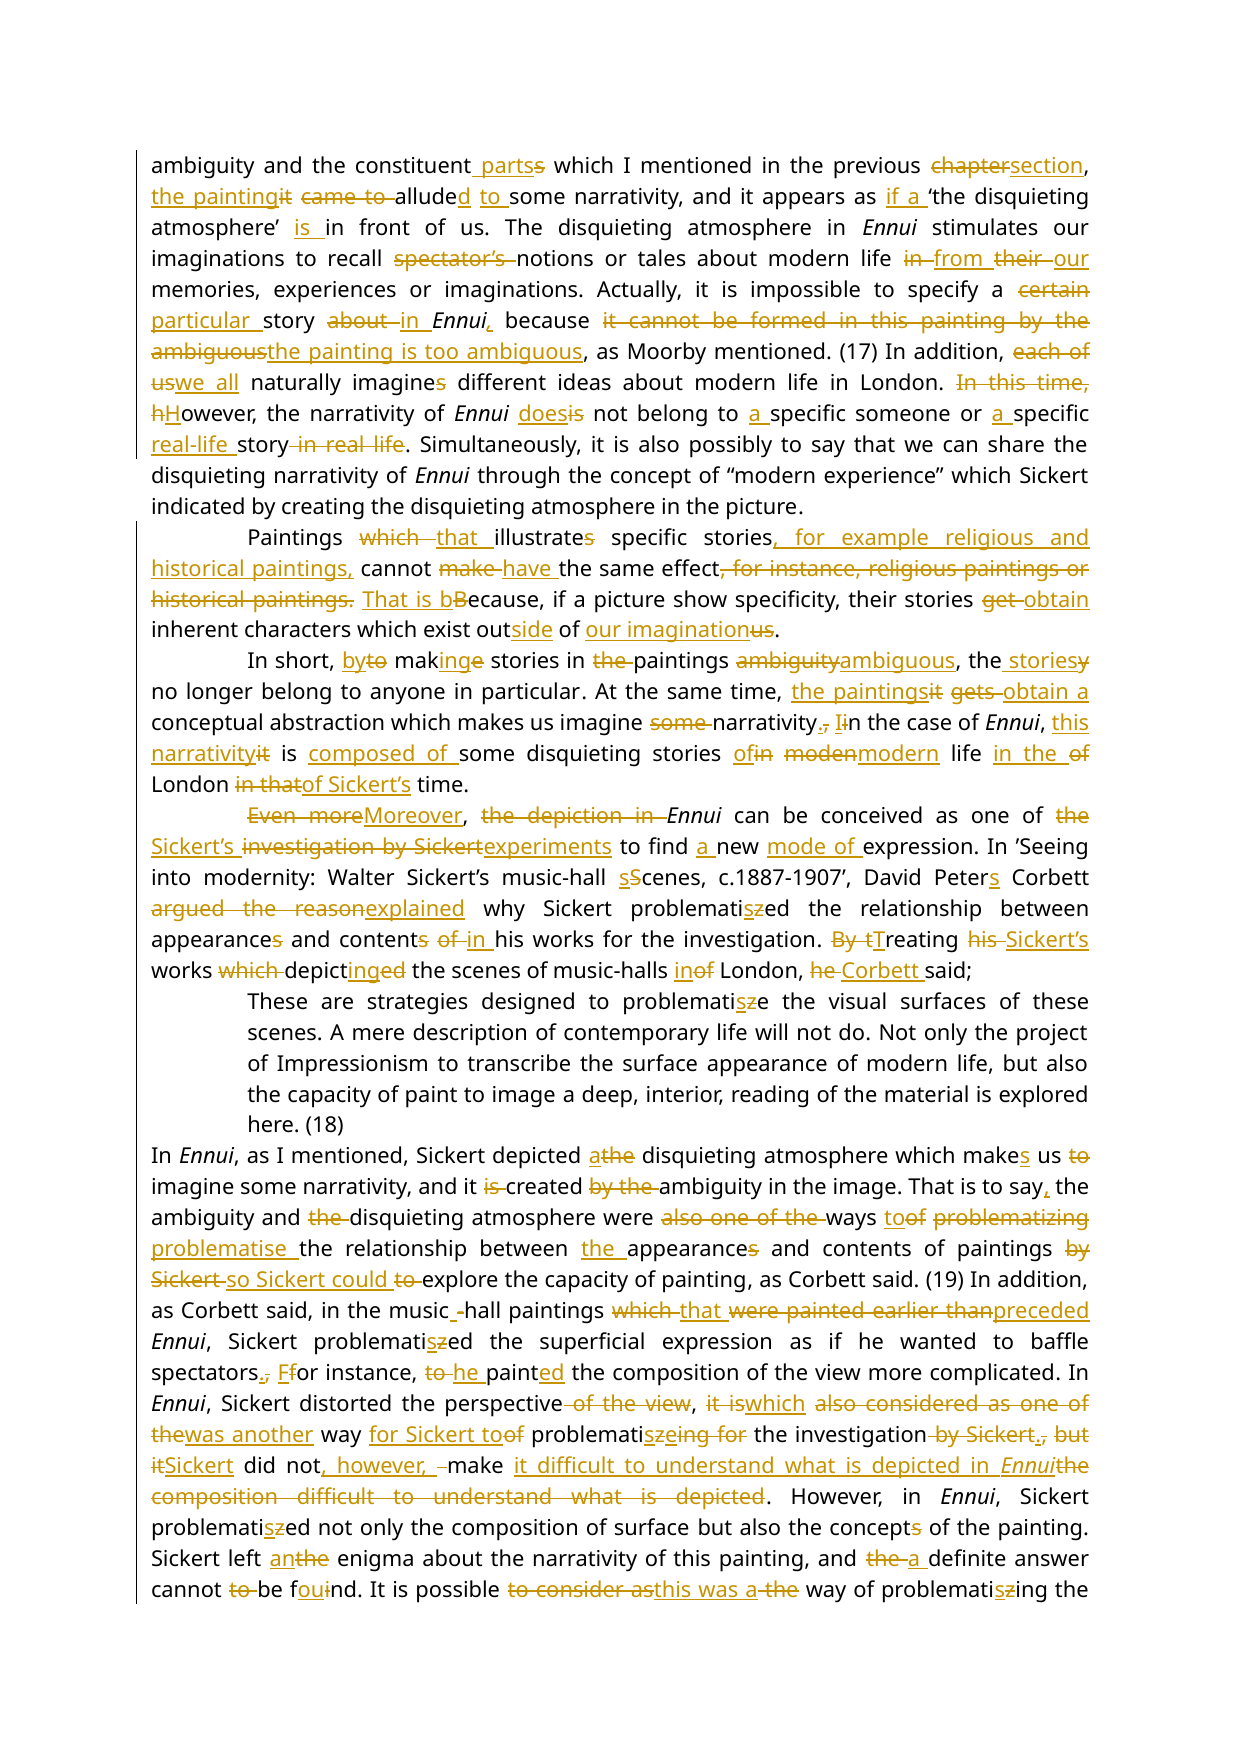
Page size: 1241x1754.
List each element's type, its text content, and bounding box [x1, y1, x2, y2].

text Paintings illustrate specific stories cannot the same effect ecause, if a picture show specificity, their stories inherent characters which exist out of . [151, 521, 1089, 645]
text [151, 150, 1089, 521]
text These are strategies designed to problematie the visual surfaces of these scenes. A mere description of contemporary life will not do. Not only the project of Impressionism to transcribe the surface appearance of modern life, but also the capacity of paint to image a deep, interior, reading of the material is explored here. (18) [238, 985, 1089, 1140]
text In short, mak stories in paintings , the no longer belong to anyone in particular. At the same time, conceptual abstraction which makes us imagine narrativity n the case of Ennui, is some disquieting stories life London time. [151, 645, 1089, 799]
text , Ennui can be conceived as one of to find new expression. In ’Seeing into modernity: Walter Sickert’s music-hall cenes, c.1887-1907’, David Peter Corbett why Sickert problematied the relationship between appearance and content his works for the investigation. reating works depict the scenes of music-halls London, said; [151, 799, 1089, 985]
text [151, 1140, 1089, 1604]
